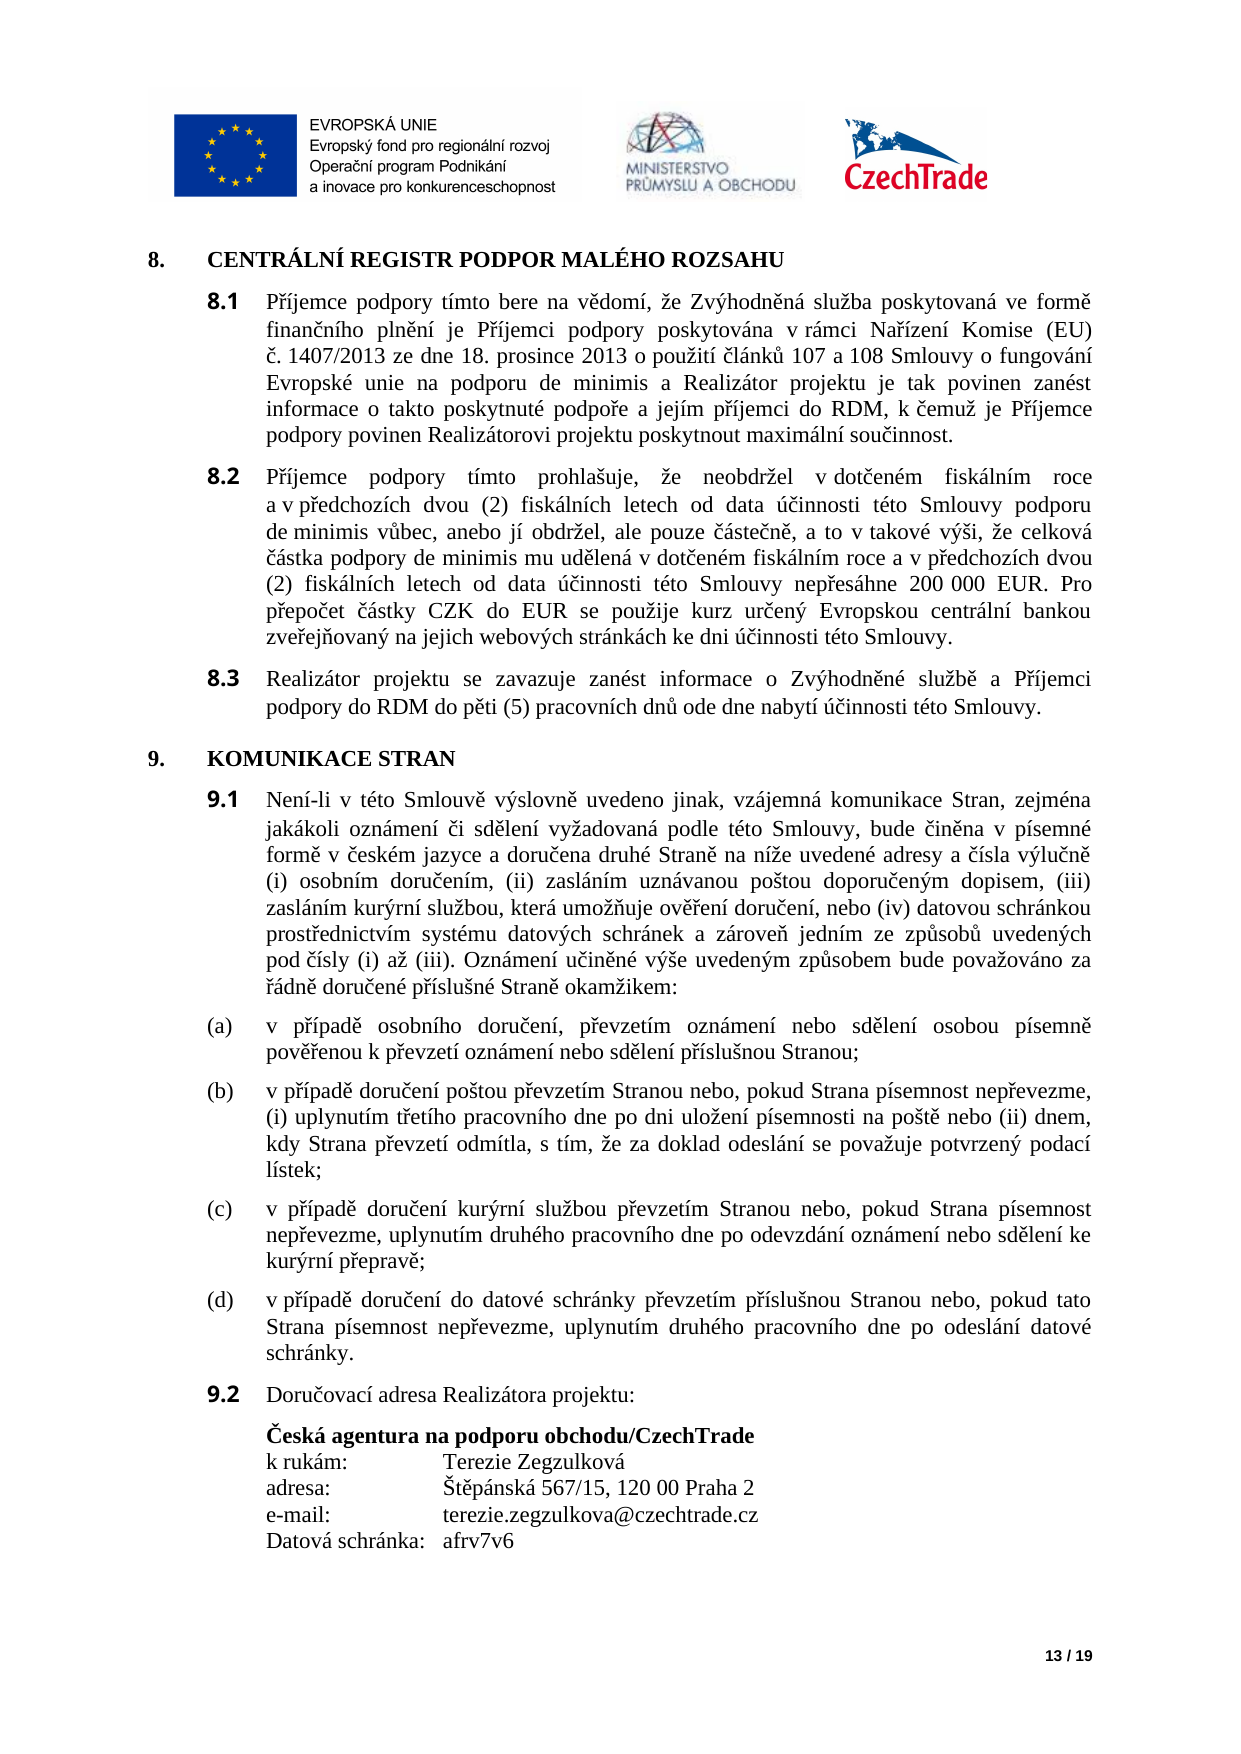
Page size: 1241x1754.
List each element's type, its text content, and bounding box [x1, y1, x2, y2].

list v případě doručení poštou převzetím Stranou nebo, pokud Strana písemnost nepřevezme, (i) uplynutím třetího pracovního dne po dni uložení písemnosti na poště nebo (ii) dnem, kdy Strana převzetí odmítla, s tím, že za doklad odeslání se považuje potvrzený podací lístek; [207, 1077, 1092, 1182]
picture [845, 107, 988, 202]
text Datová schránka: afrv7v6 [266, 1527, 1092, 1553]
picture [147, 87, 583, 202]
list v případě osobního doručení, převzetím oznámení nebo sdělení osobou písemně pověřenou k převzetí oznámení nebo sdělení příslušnou Stranou; [207, 1012, 1092, 1064]
subtitle komunikace stran [148, 744, 1092, 771]
text Není-li v této Smlouvě výslovně uvedeno jinak, vzájemná komunikace Stran, zejména jakákoli oznámení či sdělení vyžadovaná podle této Smlouvy, bude činěna v písemné formě v českém jazyce a doručena druhé Straně na níže uvedené adresy a čísla výlučně (i) osobním doručením, (ii) zasláním uznávanou poštou doporučeným dopisem, (iii) zasláním kurýrní službou, která umožňuje ověření doručení, nebo (iv) datovou schránkou prostřednictvím systému datových schránek a zároveň jedním ze způsobů uvedených pod čísly (i) až (iii). Oznámení učiněné výše uvedeným způsobem bude považováno za řádně doručené příslušné Straně okamžikem: [207, 783, 1092, 999]
text Realizátor projektu se zavazuje zanést informace o Zvýhodněné službě a Příjemci podpory do RDM do pěti (5) pracovních dnů ode dne nabytí účinnosti této Smlouvy. [207, 662, 1092, 719]
list v případě doručení kurýrní službou převzetím Stranou nebo, pokud Strana písemnost nepřevezme, uplynutím druhého pracovního dne po odevzdání oznámení nebo sdělení ke kurýrní přepravě; [207, 1195, 1092, 1274]
text Česká agentura na podporu obchodu/CzechTrade k rukám: Terezie Zegzulková adresa: Štěpánská 567/15, 120 00 Praha 2 e-mail: terezie.zegzulkova@czechtrade.cz [266, 1422, 1092, 1527]
text Příjemce podpory tímto prohlašuje, že neobdržel v dotčeném fiskálním roce a v předchozích dvou (2) fiskálních letech od data účinnosti této Smlouvy podporu de minimis vůbec, anebo jí obdržel, ale pouze částečně, a to v takové výši, že celková částka podpory de minimis mu udělená v dotčeném fiskálním roce a v předchozích dvou (2) fiskálních letech od data účinnosti této Smlouvy nepřesáhne 200 000 EUR. Pro přepočet částky CZK do EUR se použije kurz určený Evropskou centrální bankou zveřejňovaný na jejich webových stránkách ke dni účinnosti této Smlouvy. [207, 460, 1092, 649]
list v případě doručení do datové schránky převzetím příslušnou Stranou nebo, pokud tato Strana písemnost nepřevezme, uplynutím druhého pracovního dne po odeslání datové schránky. [207, 1286, 1092, 1365]
picture [616, 101, 805, 202]
text Příjemce podpory tímto bere na vědomí, že Zvýhodněná služba poskytovaná ve formě finančního plnění je Příjemci podpory poskytována v rámci Nařízení Komise (EU) č. 1407/2013 ze dne 18. prosince 2013 o použití článků 107 a 108 Smlouvy o fungování Evropské unie na podporu de minimis a Realizátor projektu je tak povinen zanést informace o takto poskytnuté podpoře a jejím příjemci do RDM, k čemuž je Příjemce podpory povinen Realizátorovi projektu poskytnout maximální součinnost. [207, 284, 1092, 448]
subtitle centrální registr podpor malého rozsahu [148, 246, 1092, 272]
text Doručovací adresa Realizátora projektu: [207, 1378, 1092, 1409]
